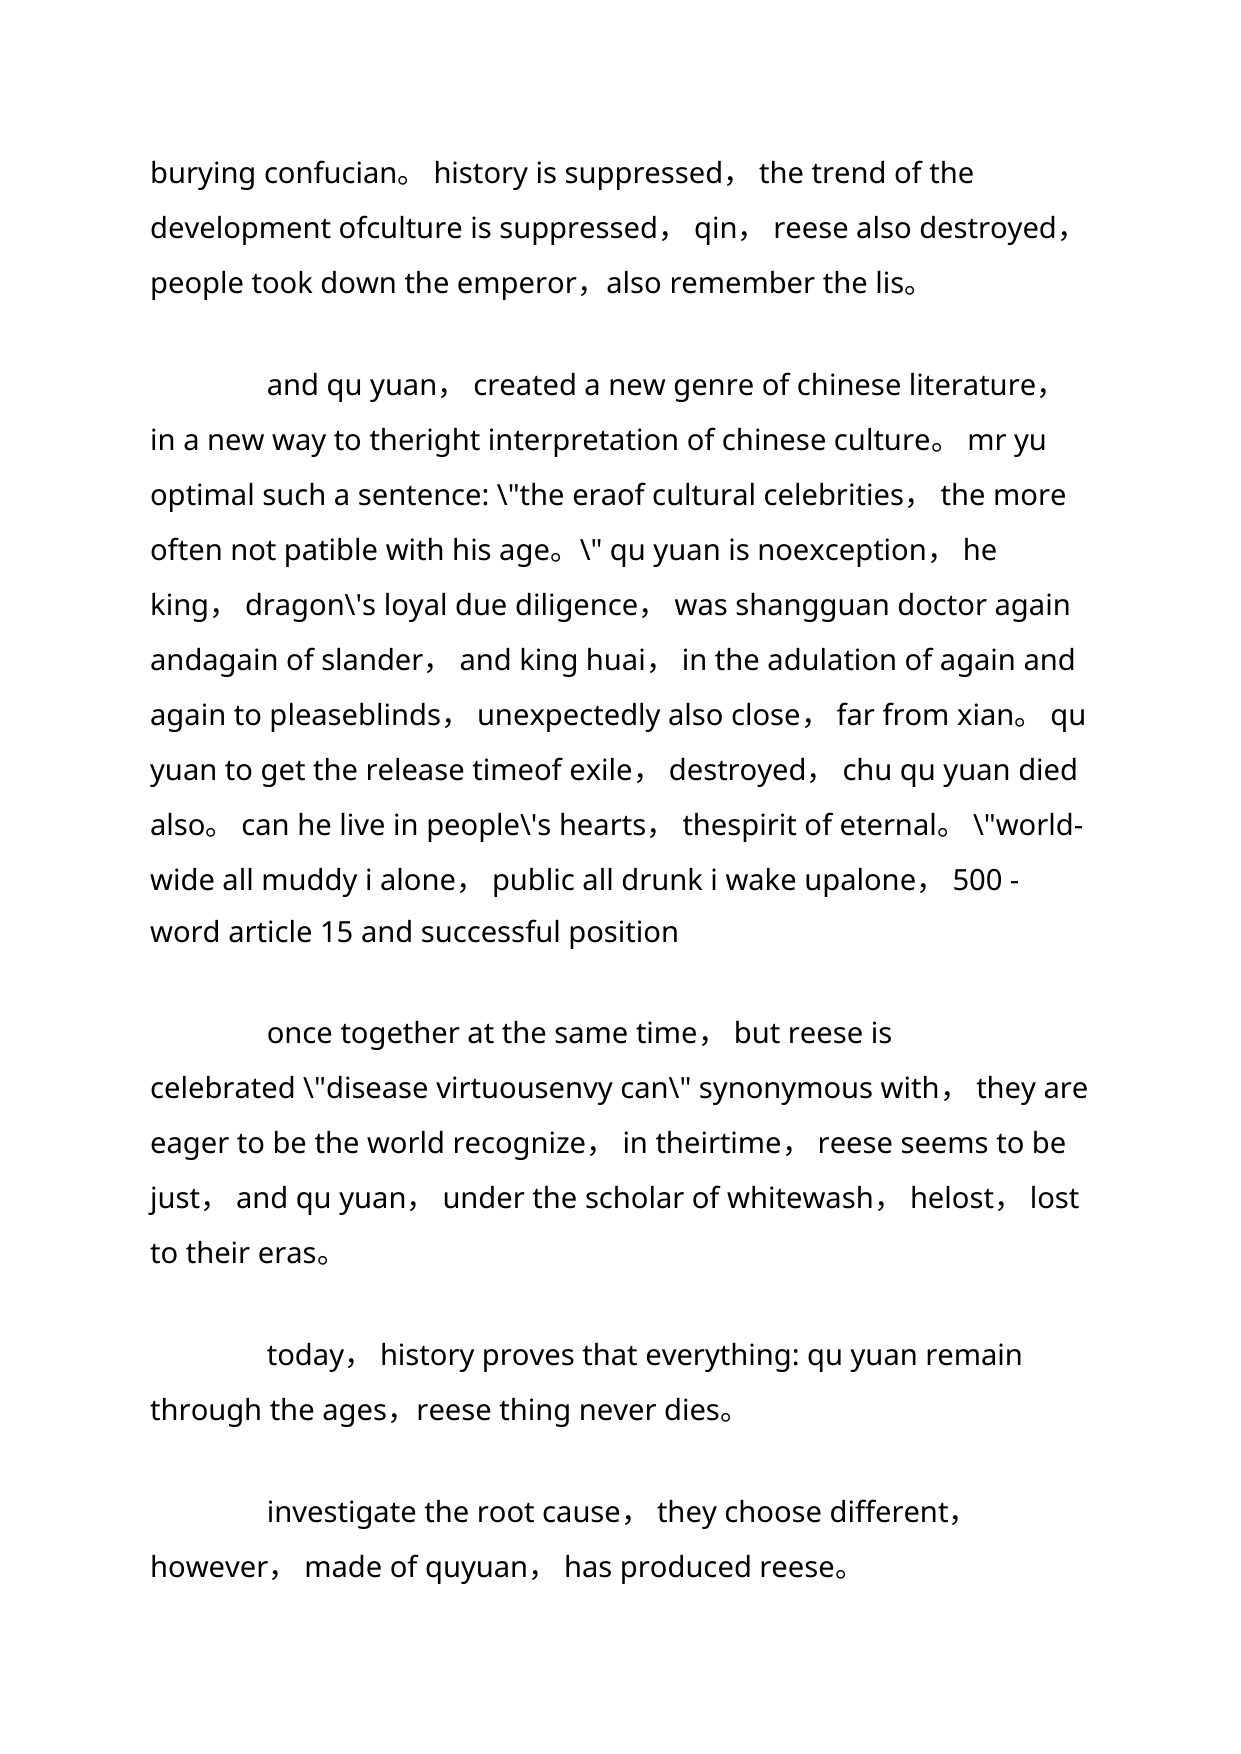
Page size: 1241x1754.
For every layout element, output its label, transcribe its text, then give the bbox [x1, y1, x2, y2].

text and qu yuan， created a new genre of chinese literature， in a new way to theright interpretation of chinese culture。 mr yu optimal such a sentence: \"the eraof cultural celebrities， the more often not patible with his age。\" qu yuan is noexception， he king， dragon\'s loyal due diligence， was shangguan doctor again andagain of slander， and king huai， in the adulation of again and again to pleaseblinds， unexpectedly also close， far from xian。 qu yuan to get the release timeof exile， destroyed， chu qu yuan died also。 can he live in people\'s hearts， thespirit of eternal。 \"world-wide all muddy i alone， public all drunk i wake upalone， 500 - word article 15 and successful position [150, 362, 1090, 951]
text today， history proves that everything: qu yuan remain through the ages，reese thing never dies。 [150, 1332, 1090, 1429]
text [150, 150, 1090, 302]
text once together at the same time， but reese is celebrated \"disease virtuousenvy can\" synonymous with， they are eager to be the world recognize， in theirtime， reese seems to be just， and qu yuan， under the scholar of whitewash， helost， lost to their eras。 [150, 1010, 1090, 1272]
text investigate the root cause， they choose different， however， made of quyuan， has produced reese。 [150, 1489, 1090, 1586]
